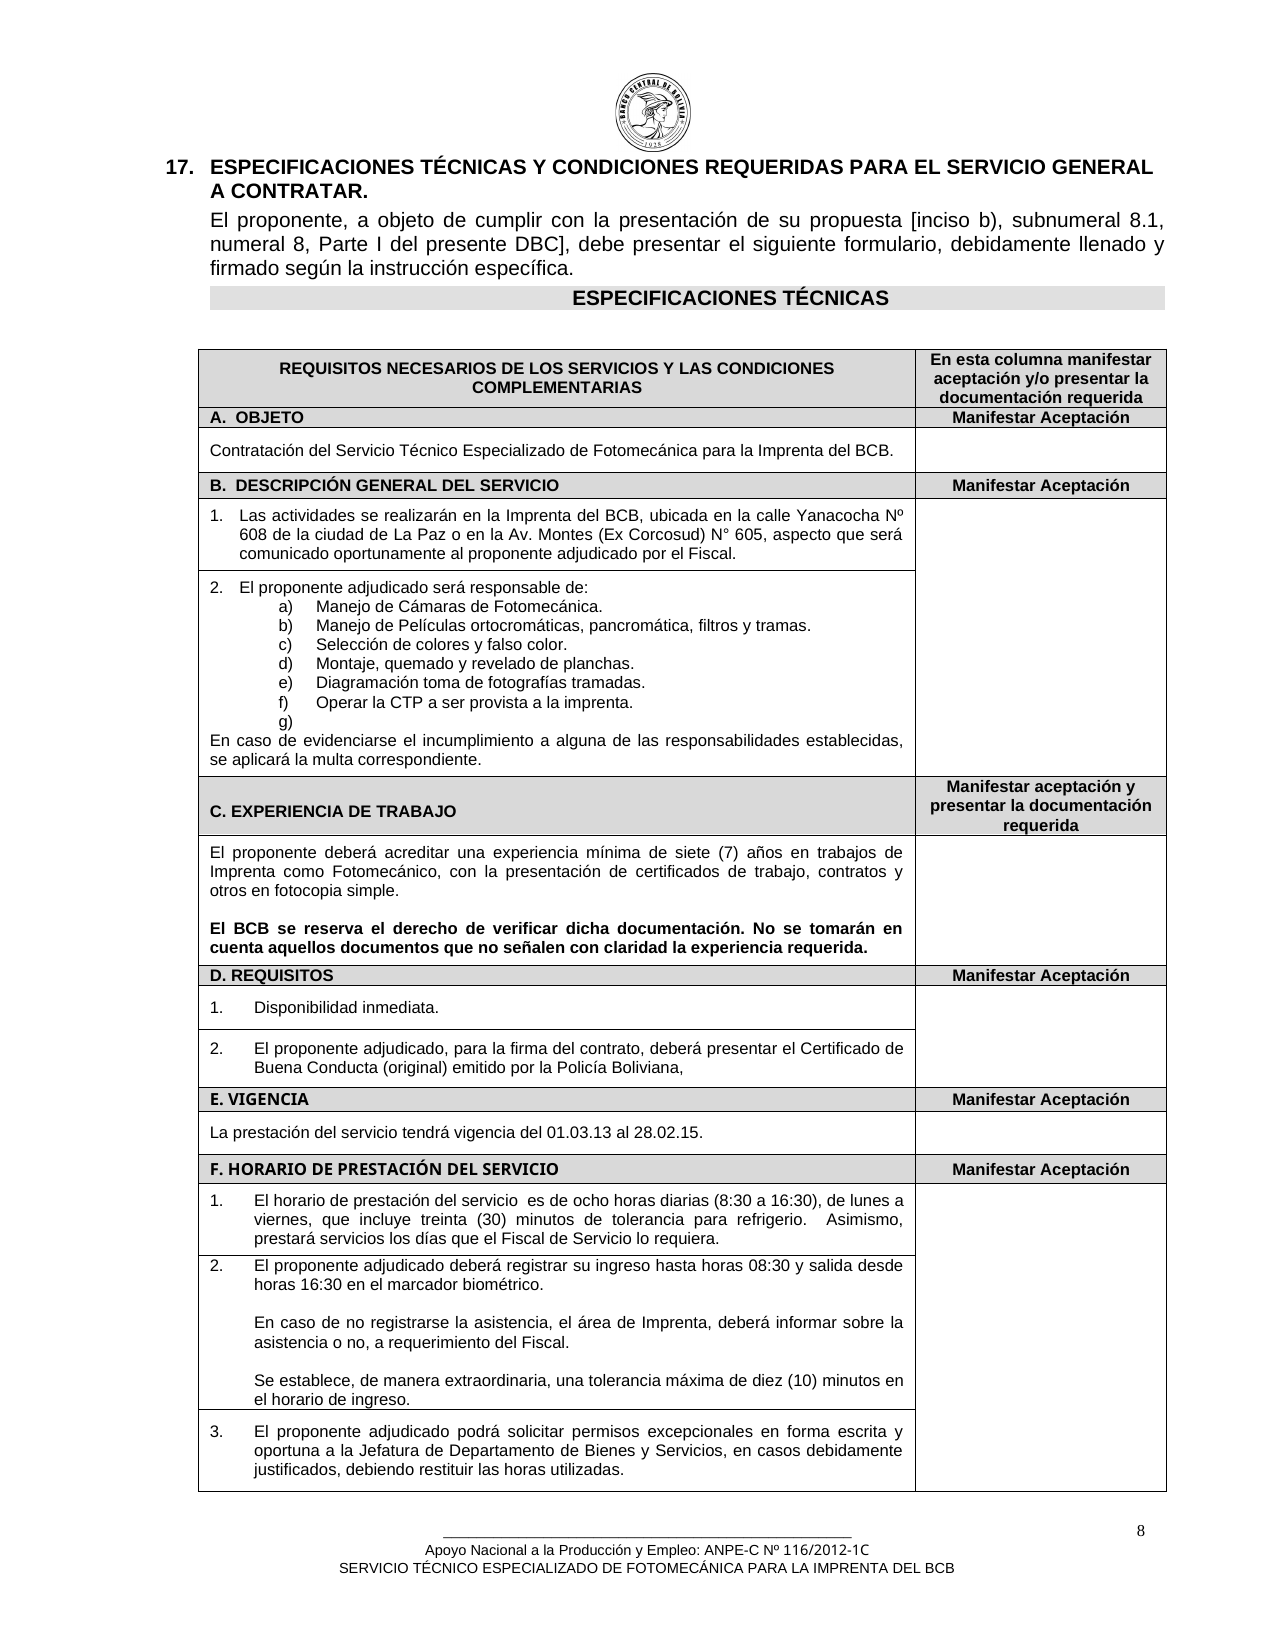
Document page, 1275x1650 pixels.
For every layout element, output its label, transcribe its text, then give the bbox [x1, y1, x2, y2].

list El proponente, a objeto de cumplir con la presentación de su propuesta [inciso b), subnumeral 8.1, numeral 8, Parte I del presente DBC], debe presentar el siguiente formulario, debidamente llenado y firmado según la instrucción específica. [210, 208, 1166, 280]
table_cell El horario de prestación del servicio es de ocho horas diarias (8:30 a 16:30), de lunes a viernes, que incluye treinta (30) minutos de tolerancia para refrigerio. Asimismo, prestará servicios los días que el Fiscal de Servicio lo requiera. [199, 1184, 915, 1255]
table_cell [916, 1112, 1166, 1154]
table_cell El proponente adjudicado deberá registrar su ingreso hasta horas 08:30 y salida desde horas 16:30 en el marcador biométrico. En caso de no registrarse la asistencia, el área de Imprenta, deberá informar sobre la asistencia o no, a requerimiento del Fiscal. Se establece, de manera extraordinaria, una tolerancia máxima de diez (10) minutos en el horario de ingreso. [199, 1256, 915, 1409]
table_cell El proponente adjudicado, para la firma del contrato, deberá presentar el Certificado de Buena Conducta (original) emitido por la Policía Boliviana, [199, 1030, 915, 1087]
table_cell B. DESCRIPCIÓN GENERAL DEL SERVICIO [199, 473, 915, 498]
table_cell Manifestar Aceptación [916, 966, 1166, 985]
table_cell Manifestar Aceptación [916, 1155, 1166, 1183]
table_cell C. EXPERIENCIA DE TRABAJO [199, 777, 915, 834]
table_header En esta columna manifestar aceptación y/o presentar la documentación requerida [916, 350, 1166, 407]
table_cell [916, 836, 1166, 964]
table_cell El proponente adjudicado será responsable de: Manejo de Cámaras de Fotomecánica. Manejo de Películas ortocromáticas, pancromática, filtros y tramas. Selección de colores y falso color. Montaje, quemado y revelado de planchas. Diagramación toma de fotografías tramadas. Operar la CTP a ser provista a la imprenta. En caso de evidenciarse el incumplimiento a alguna de las responsabilidades establecidas, se aplicará la multa correspondiente. [199, 571, 915, 776]
table_cell Disponibilidad inmediata. [199, 986, 915, 1029]
table_cell Contratación del Servicio Técnico Especializado de Fotomecánica para la Imprenta del BCB. [199, 428, 915, 472]
table_cell F. HORARIO DE PRESTACIÓN DEL SERVICIO [199, 1155, 915, 1183]
table_cell D. REQUISITOS [199, 966, 915, 985]
table_cell [916, 1184, 1166, 1491]
table_cell [916, 986, 1166, 1087]
table_cell Manifestar Aceptación [916, 473, 1166, 498]
table_cell Manifestar Aceptación [916, 1088, 1166, 1111]
table_cell Manifestar aceptación y presentar la documentación requerida [916, 777, 1166, 834]
table_header REQUISITOS NECESARIOS DE LOS SERVICIOS Y LAS CONDICIONES COMPLEMENTARIAS [199, 350, 915, 407]
table_cell A. OBJETO [199, 408, 915, 427]
table_cell Manifestar Aceptación [916, 408, 1166, 427]
picture [615, 73, 691, 152]
table_cell El proponente deberá acreditar una experiencia mínima de siete (7) años en trabajos de Imprenta como Fotomecánico, con la presentación de certificados de trabajo, contratos y otros en fotocopia simple. El BCB se reserva el derecho de verificar dicha documentación. No se tomarán en cuenta aquellos documentos que no señalen con claridad la experiencia requerida. [199, 836, 915, 964]
text ESPECIFICACIONES TÉCNICAS [210, 286, 1165, 310]
subtitle ESPECIFICACIONES TÉCNICAS Y CONDICIONES REQUERIDAS PARA EL SERVICIO GENERAL A CONTRATAR. [165, 155, 1166, 203]
table_cell El proponente adjudicado podrá solicitar permisos excepcionales en forma escrita y oportuna a la Jefatura de Departamento de Bienes y Servicios, en casos debidamente justificados, debiendo restituir las horas utilizadas. [199, 1410, 915, 1491]
table_cell [916, 428, 1166, 472]
table_cell E. VIGENCIA [199, 1088, 915, 1111]
table_cell La prestación del servicio tendrá vigencia del 01.03.13 al 28.02.15. [199, 1112, 915, 1154]
table_cell [916, 499, 1166, 776]
table_cell Las actividades se realizarán en la Imprenta del BCB, ubicada en la calle Yanacocha Nº 608 de la ciudad de La Paz o en la Av. Montes (Ex Corcosud) N° 605, aspecto que será comunicado oportunamente al proponente adjudicado por el Fiscal. [199, 499, 915, 570]
